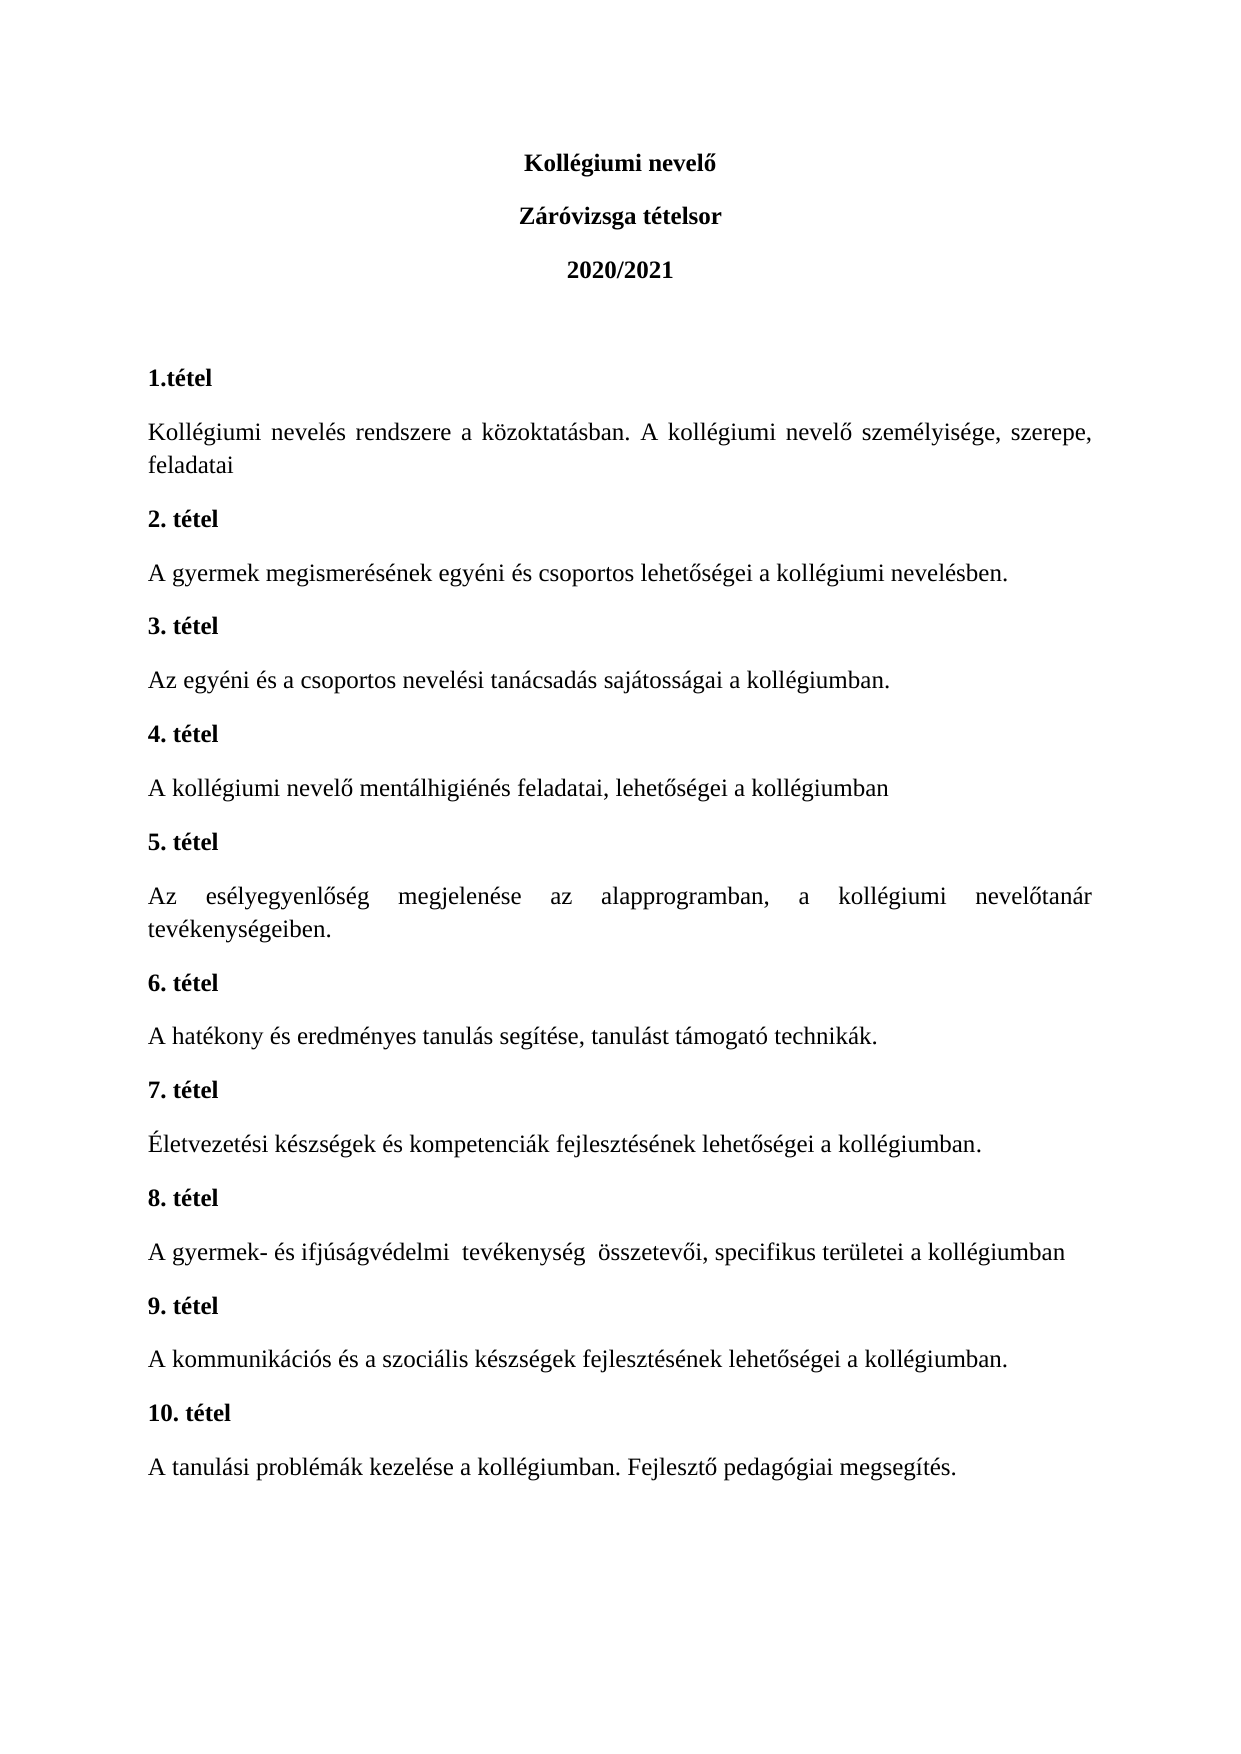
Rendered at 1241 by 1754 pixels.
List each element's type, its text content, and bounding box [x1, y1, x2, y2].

text A gyermek- és ifjúságvédelmi tevékenység összetevői, specifikus területei a kollégiumban [148, 1237, 1093, 1266]
text Kollégiumi nevelő [148, 148, 1093, 176]
text A kommunikációs és a szociális készségek fejlesztésének lehetőségei a kollégiumban. [148, 1344, 1093, 1373]
text A kollégiumi nevelő mentálhigiénés feladatai, lehetőségei a kollégiumban [148, 773, 1093, 802]
text 9. tétel [148, 1291, 1093, 1319]
text Az esélyegyenlőség megjelenése az alapprogramban, a kollégiumi nevelőtanár tevékenységeiben. [148, 881, 1093, 942]
text 8. tétel [148, 1183, 1093, 1212]
text A gyermek megismerésének egyéni és csoportos lehetőségei a kollégiumi nevelésben. [148, 558, 1093, 586]
text 6. tétel [148, 968, 1093, 996]
text Záróvizsga tételsor [148, 201, 1093, 230]
text A tanulási problémák kezelése a kollégiumban. Fejlesztő pedagógiai megsegítés. [148, 1452, 1093, 1481]
text Az egyéni és a csoportos nevelési tanácsadás sajátosságai a kollégiumban. [148, 665, 1093, 694]
text Életvezetési készségek és kompetenciák fejlesztésének lehetőségei a kollégiumban. [148, 1129, 1093, 1158]
text 3. tétel [148, 611, 1093, 640]
text 2020/2021 [148, 255, 1093, 284]
text Kollégiumi nevelés rendszere a közoktatásban. A kollégiumi nevelő személyisége, szerepe, feladatai [148, 417, 1093, 479]
text 4. tétel [148, 719, 1093, 748]
text 2. tétel [148, 504, 1093, 532]
text A hatékony és eredményes tanulás segítése, tanulást támogató technikák. [148, 1021, 1093, 1050]
text 10. tétel [148, 1398, 1093, 1427]
text 5. tétel [148, 827, 1093, 856]
text 7. tétel [148, 1075, 1093, 1104]
text 1.tétel [148, 363, 1093, 392]
